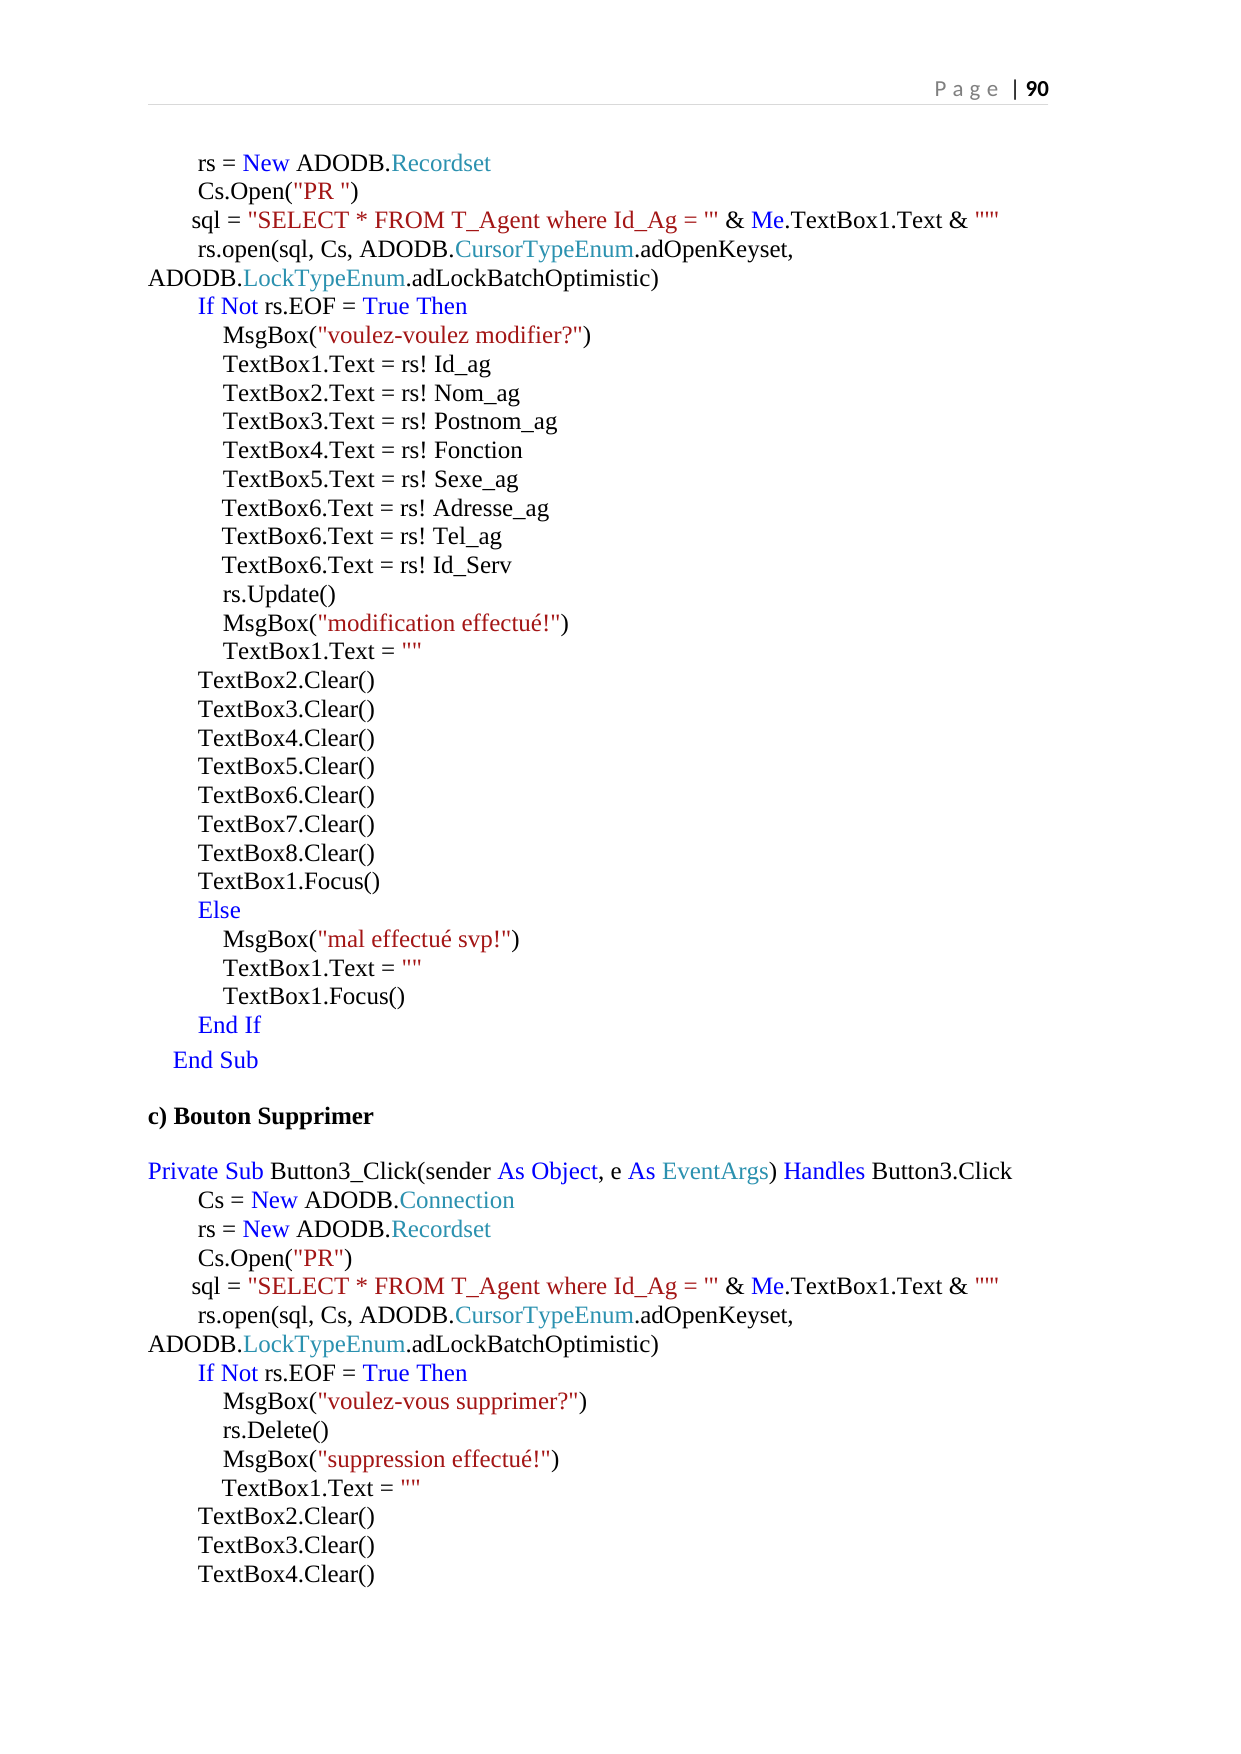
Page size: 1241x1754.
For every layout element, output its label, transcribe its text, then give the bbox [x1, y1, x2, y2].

text TextBox1.Focus() [148, 981, 1048, 1010]
text TextBox6.Text = rs! Tel_ag [148, 521, 1048, 550]
text TextBox1.Focus() [148, 866, 1048, 895]
text TextBox6.Text = rs! Adresse_ag [148, 493, 1048, 521]
text Private Sub Button3_Click(sender As Object, e As EventArgs) Handles Button3.Click [148, 1156, 1048, 1185]
text rs.open(sql, Cs, ADODB.CursorTypeEnum.adOpenKeyset, ADODB.LockTypeEnum.adLockBatchOptimistic) [148, 1300, 1048, 1358]
text If Not rs.EOF = True Then [148, 1358, 1048, 1386]
text Else [148, 895, 1048, 924]
text MsgBox("modification effectué!") [148, 608, 1048, 636]
text End If [148, 1010, 1048, 1039]
text If Not rs.EOF = True Then [148, 291, 1048, 320]
text TextBox3.Clear() [148, 1530, 1048, 1559]
text MsgBox("suppression effectué!") [148, 1444, 1048, 1473]
text TextBox2.Clear() [148, 1501, 1048, 1530]
text TextBox5.Clear() [148, 751, 1048, 780]
text TextBox1.Text = "" [148, 636, 1048, 665]
text TextBox4.Text = rs! Fonction [148, 435, 1048, 464]
text rs.Update() [148, 579, 1048, 608]
text Cs = New ADODB.Connection [148, 1185, 1048, 1214]
text TextBox8.Clear() [148, 838, 1048, 866]
text TextBox4.Clear() [148, 1559, 1048, 1588]
text c) Bouton Supprimer [148, 1101, 1048, 1129]
text rs = New ADODB.Recordset [148, 1214, 1048, 1243]
text TextBox2.Text = rs! Nom_ag [148, 378, 1048, 406]
text rs.Delete() [148, 1415, 1048, 1444]
text TextBox3.Text = rs! Postnom_ag [148, 406, 1048, 435]
text TextBox1.Text = rs! Id_ag [148, 349, 1048, 378]
text Cs.Open("PR ") [148, 176, 1048, 205]
text TextBox5.Text = rs! Sexe_ag [148, 464, 1048, 493]
text TextBox6.Text = rs! Id_Serv [148, 550, 1048, 579]
text rs = New ADODB.Recordset [148, 148, 1048, 176]
text TextBox1.Text = "" [148, 953, 1048, 981]
text End Sub [148, 1045, 1048, 1074]
text TextBox2.Clear() [148, 665, 1048, 694]
text TextBox1.Text = "" [148, 1473, 1048, 1501]
text rs.open(sql, Cs, ADODB.CursorTypeEnum.adOpenKeyset, ADODB.LockTypeEnum.adLockBatchOptimistic) [148, 234, 1048, 291]
text TextBox7.Clear() [148, 809, 1048, 838]
text TextBox4.Clear() [148, 723, 1048, 751]
text TextBox6.Clear() [148, 780, 1048, 809]
text sql = "SELECT * FROM T_Agent where Id_Ag = '" & Me.TextBox1.Text & "'" [148, 1271, 1048, 1300]
text Cs.Open("PR") [148, 1243, 1048, 1271]
text sql = "SELECT * FROM T_Agent where Id_Ag = '" & Me.TextBox1.Text & "'" [148, 205, 1048, 234]
text MsgBox("voulez-vous supprimer?") [148, 1386, 1048, 1415]
text MsgBox("voulez-voulez modifier?") [148, 320, 1048, 349]
text TextBox3.Clear() [148, 694, 1048, 723]
text MsgBox("mal effectué svp!") [148, 924, 1048, 953]
